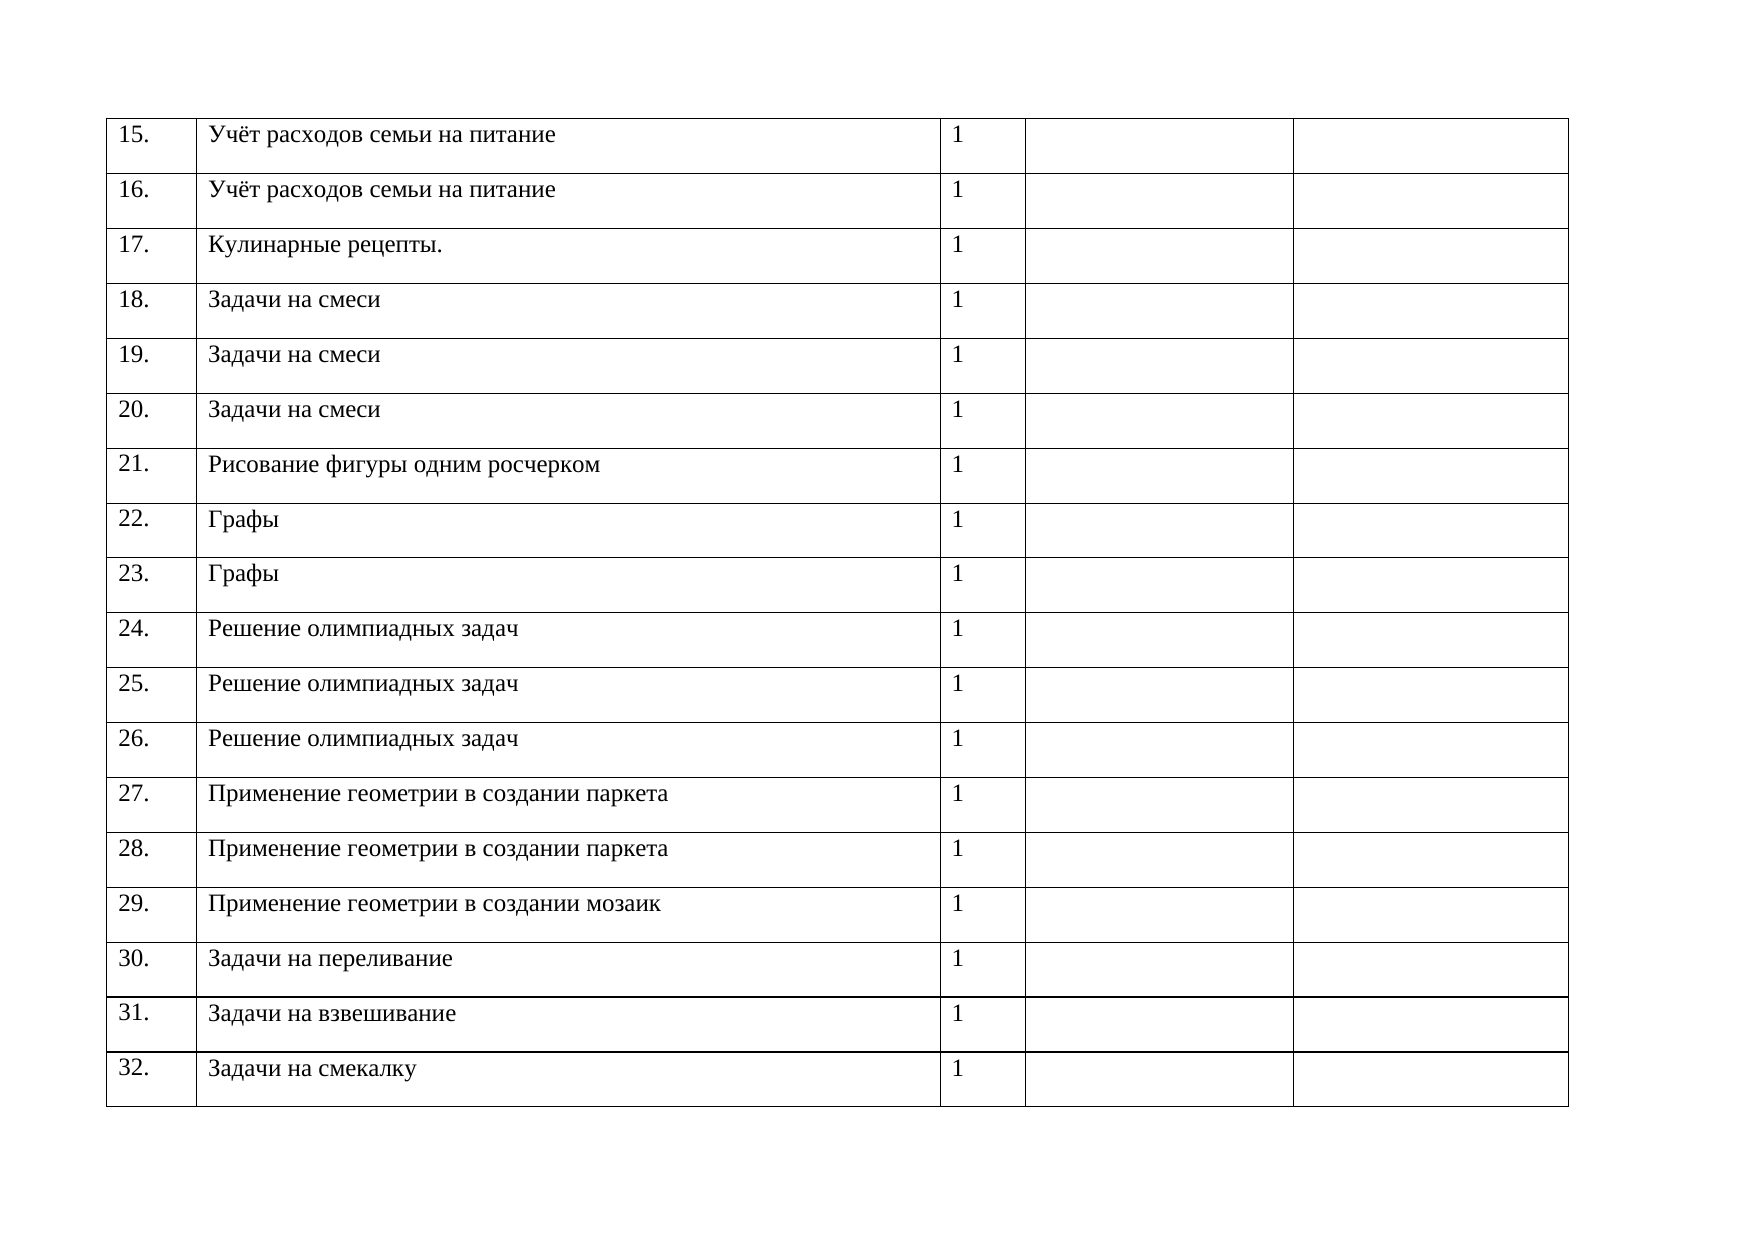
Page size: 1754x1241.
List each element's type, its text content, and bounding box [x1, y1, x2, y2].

table_cell [1294, 339, 1568, 393]
table_cell [1294, 558, 1568, 612]
table_cell [1294, 888, 1568, 942]
table_cell [107, 613, 196, 667]
table_cell [1294, 119, 1568, 173]
table_cell Задачи на смеси [197, 339, 940, 393]
table_cell 1 [941, 723, 1025, 777]
table_cell 1 [941, 339, 1025, 393]
table_cell [107, 119, 196, 173]
table_cell Учёт расходов семьи на питание [197, 119, 940, 173]
table_cell 1 [941, 394, 1025, 447]
table_cell 1 [941, 174, 1025, 228]
table_cell [107, 943, 196, 996]
table_cell [107, 174, 196, 228]
table_cell [1294, 613, 1568, 667]
table_cell [1026, 174, 1293, 228]
table_cell Решение олимпиадных задач [197, 668, 940, 722]
table_cell 1 [941, 668, 1025, 722]
table_cell Графы [197, 558, 940, 612]
table_cell Кулинарные рецепты. [197, 229, 940, 283]
table_cell [1026, 613, 1293, 667]
table_cell 1 [941, 833, 1025, 887]
table_cell [107, 449, 196, 502]
table_cell [1294, 174, 1568, 228]
table_cell [1026, 229, 1293, 283]
table_cell 1 [941, 449, 1025, 502]
table_cell [1026, 833, 1293, 887]
table_cell [1026, 284, 1293, 338]
table_cell [1026, 119, 1293, 173]
table_cell 1 [941, 504, 1025, 557]
table_cell [1026, 449, 1293, 502]
table_cell Задачи на смеси [197, 284, 940, 338]
table_cell [107, 778, 196, 832]
table_cell [1026, 888, 1293, 942]
table_cell [1294, 723, 1568, 777]
table_cell 1 [941, 229, 1025, 283]
table_cell Графы [197, 504, 940, 557]
table_cell Учёт расходов семьи на питание [197, 174, 940, 228]
table_cell [1294, 1053, 1568, 1106]
table_cell [1026, 668, 1293, 722]
table_cell Задачи на смеси [197, 394, 940, 447]
table_cell [1026, 339, 1293, 393]
table_cell Применение геометрии в создании паркета [197, 833, 940, 887]
table_cell [1026, 558, 1293, 612]
table_cell [107, 998, 196, 1051]
table_cell [1294, 394, 1568, 447]
table_cell [1026, 394, 1293, 447]
table_cell [107, 504, 196, 557]
table_cell [1294, 284, 1568, 338]
table_cell [1294, 833, 1568, 887]
table_cell 1 [941, 119, 1025, 173]
table_cell 1 [941, 943, 1025, 996]
table_cell [1294, 778, 1568, 832]
table_cell [107, 1053, 196, 1106]
table_cell [1026, 998, 1293, 1051]
table_cell 1 [941, 888, 1025, 942]
table_cell [107, 229, 196, 283]
table_cell Задачи на переливание [197, 943, 940, 996]
table_cell [1294, 229, 1568, 283]
table_cell 1 [941, 998, 1025, 1051]
table_cell Задачи на смекалку [197, 1053, 940, 1106]
table_cell Применение геометрии в создании мозаик [197, 888, 940, 942]
table_cell [107, 339, 196, 393]
table_cell [1026, 723, 1293, 777]
table_cell 1 [941, 1053, 1025, 1106]
table_cell Решение олимпиадных задач [197, 613, 940, 667]
table_cell Решение олимпиадных задач [197, 723, 940, 777]
table_cell [107, 833, 196, 887]
table_cell [1294, 449, 1568, 502]
table_cell [107, 723, 196, 777]
table_cell [1026, 778, 1293, 832]
table_cell Рисование фигуры одним росчерком [197, 449, 940, 502]
table_cell 1 [941, 558, 1025, 612]
table_cell [1294, 504, 1568, 557]
table_cell 1 [941, 778, 1025, 832]
table_cell [1026, 1053, 1293, 1106]
table_cell [107, 558, 196, 612]
table_cell [1294, 998, 1568, 1051]
table_cell [107, 888, 196, 942]
table_cell [1294, 943, 1568, 996]
table_cell [1026, 504, 1293, 557]
table_cell [107, 394, 196, 447]
table_cell 1 [941, 613, 1025, 667]
table_cell [1026, 943, 1293, 996]
table_cell Применение геометрии в создании паркета [197, 778, 940, 832]
table_cell Задачи на взвешивание [197, 998, 940, 1051]
table_cell [107, 668, 196, 722]
table_cell [107, 284, 196, 338]
table_cell [1294, 668, 1568, 722]
table_cell 1 [941, 284, 1025, 338]
